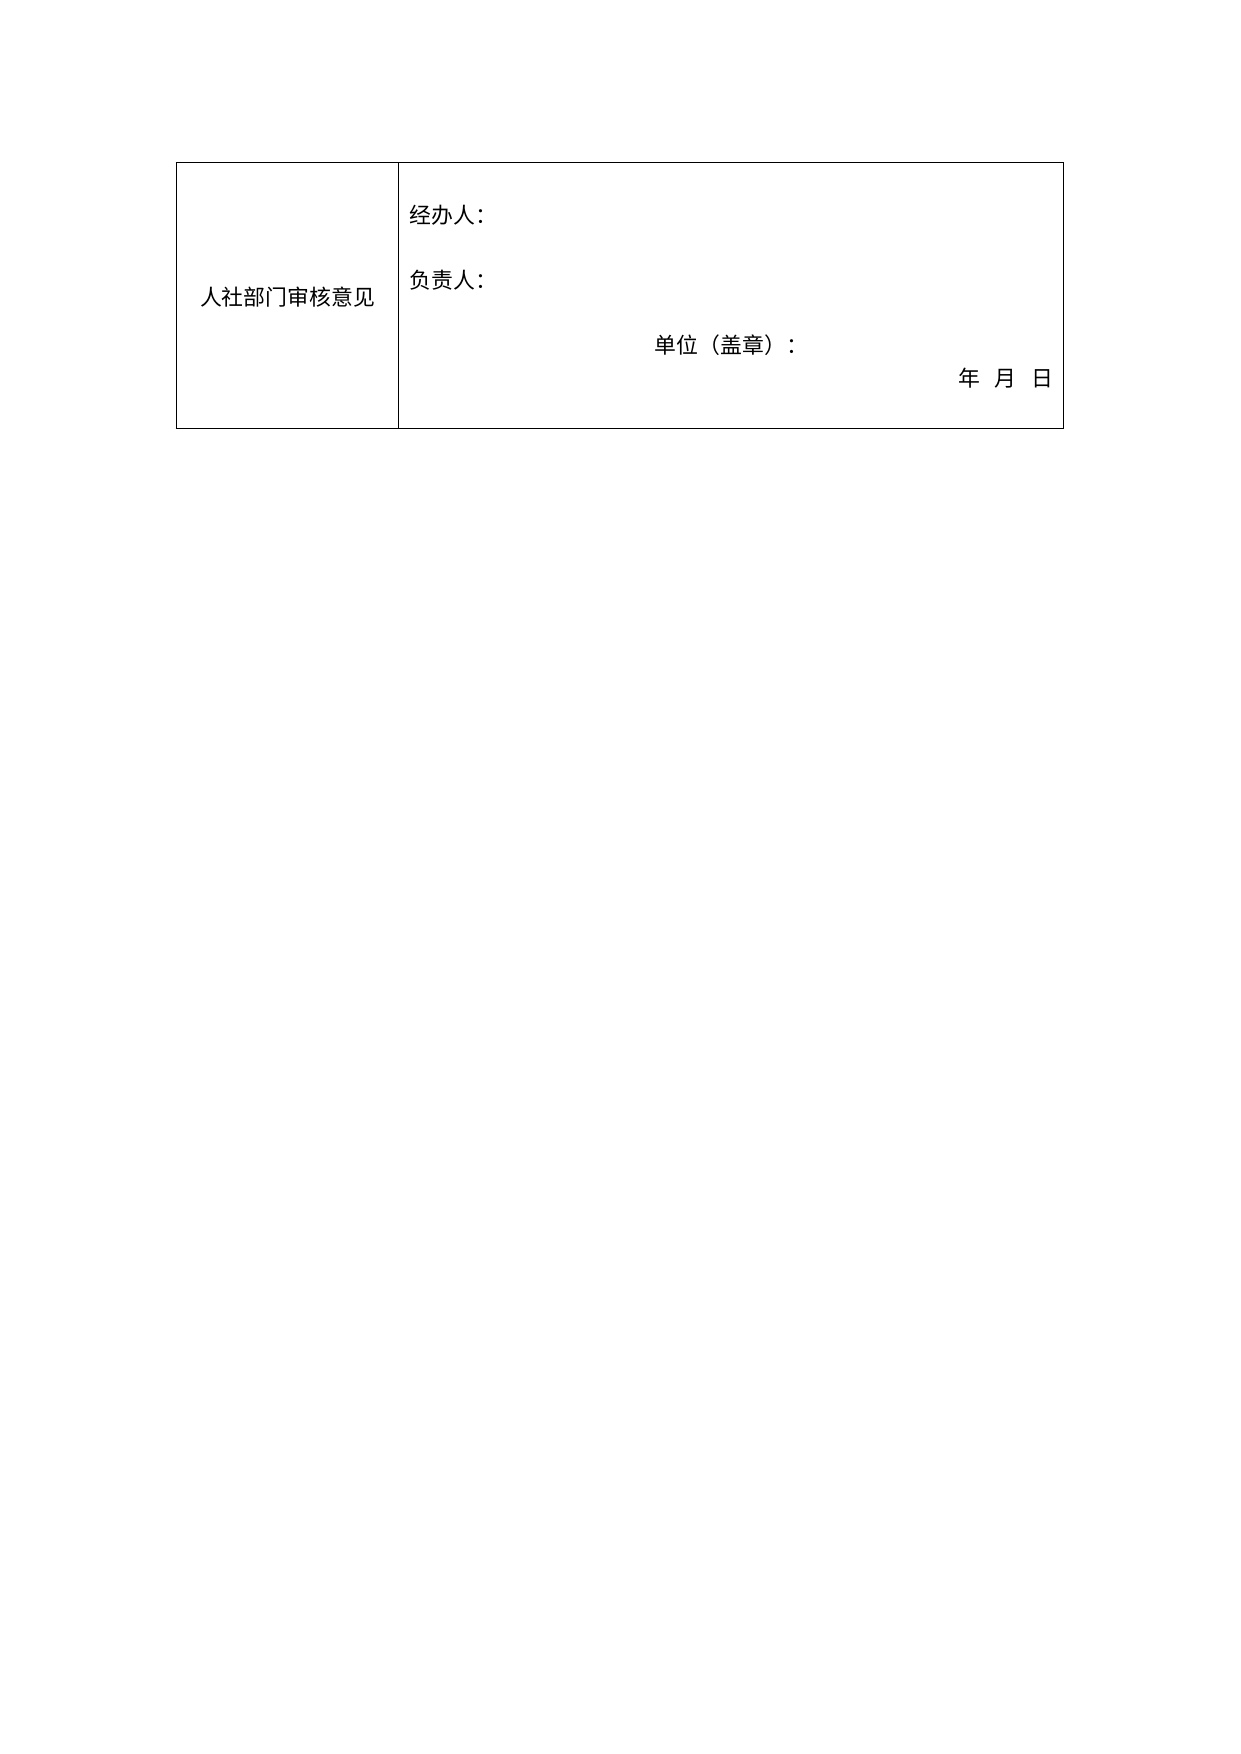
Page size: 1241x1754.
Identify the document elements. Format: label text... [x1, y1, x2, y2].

table_cell 人社部门审核意见 [177, 163, 398, 428]
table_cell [399, 163, 1063, 428]
